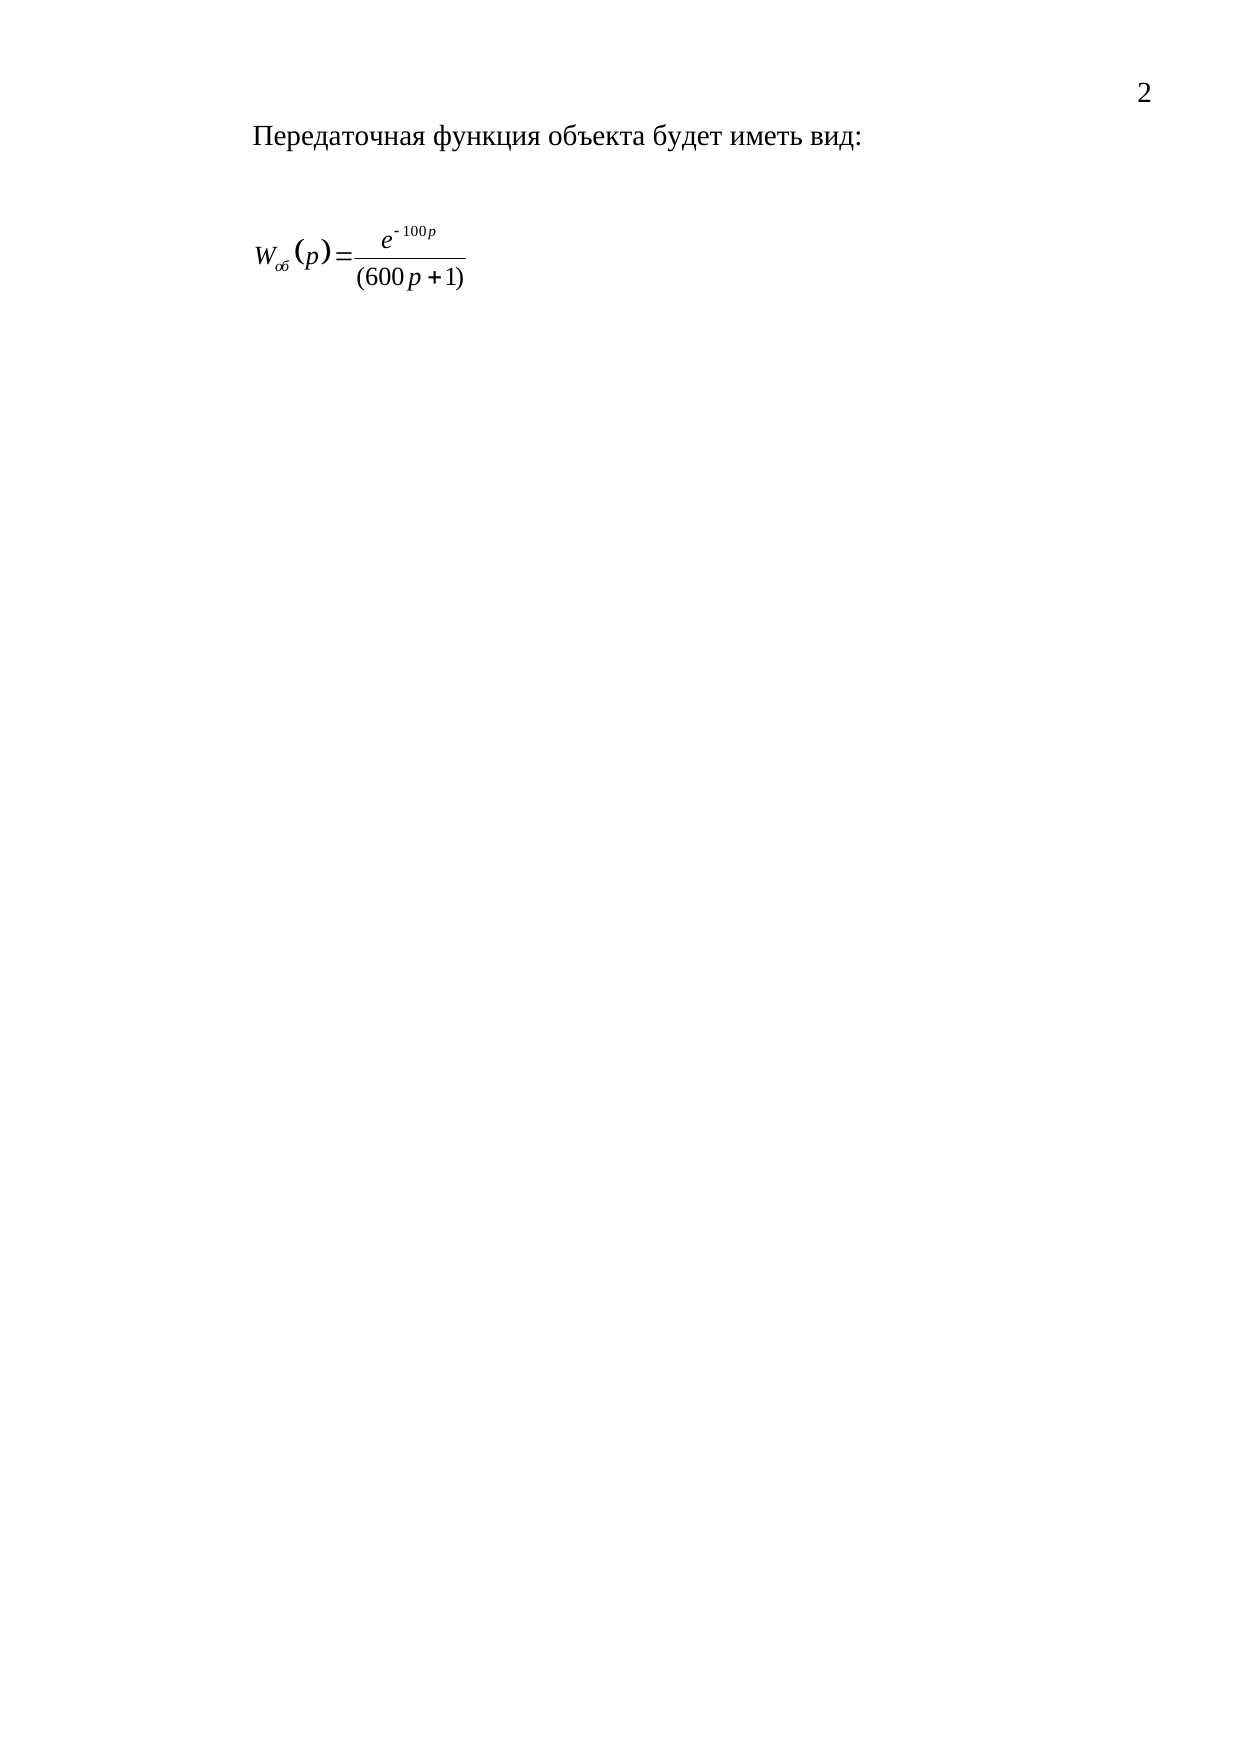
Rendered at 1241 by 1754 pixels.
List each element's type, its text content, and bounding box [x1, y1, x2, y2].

text Передаточная функция объекта будет иметь вид: [177, 118, 1152, 152]
